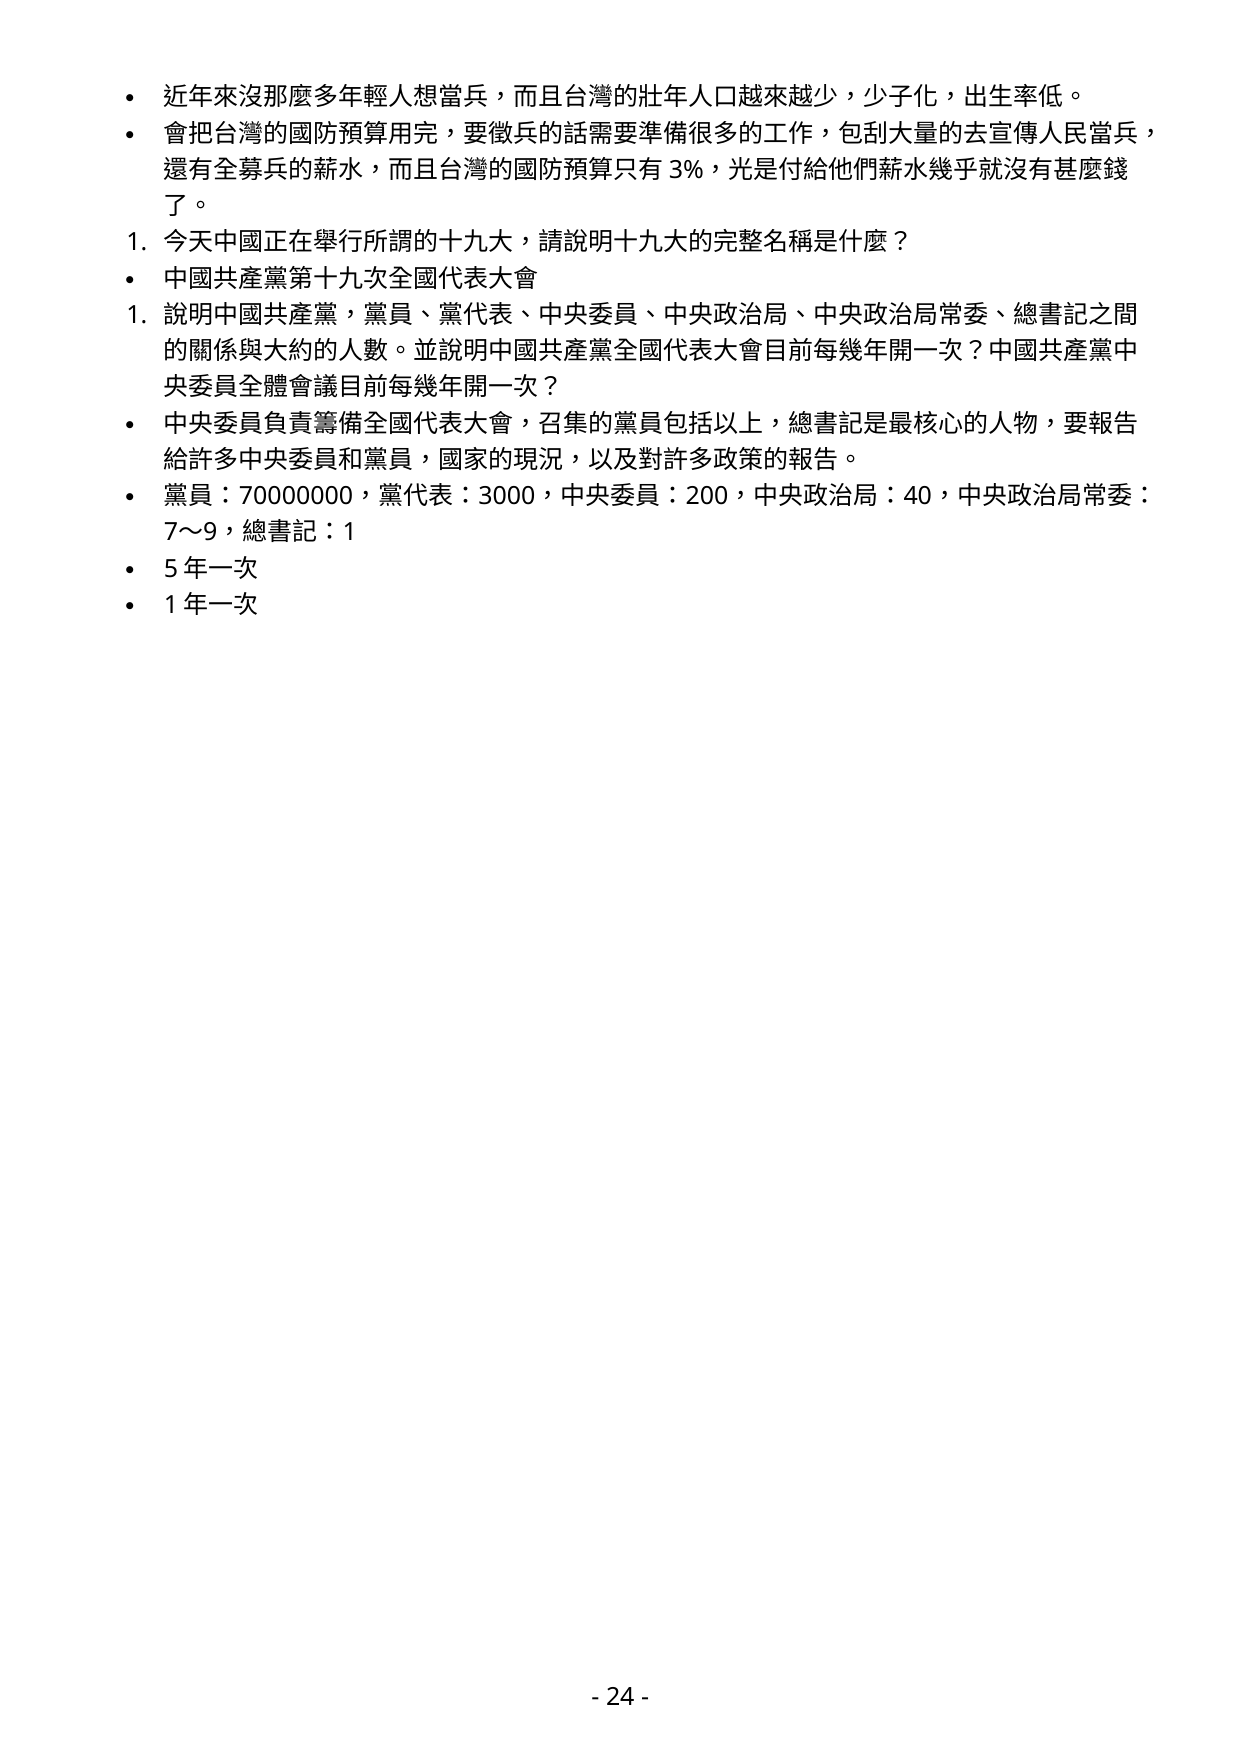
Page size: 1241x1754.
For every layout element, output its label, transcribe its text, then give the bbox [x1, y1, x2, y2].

list 中央委員負責籌備全國代表大會，召集的黨員包括以上，總書記是最核心的人物，要報告給許多中央委員和黨員，國家的現況，以及對許多政策的報告。 [126, 403, 1152, 476]
list 說明中國共產黨，黨員、黨代表、中央委員、中央政治局、中央政治局常委、總書記之間的關係與大約的人數。並說明中國共產黨全國代表大會目前每幾年開一次？中國共產黨中央委員全體會議目前每幾年開一次？ [126, 294, 1152, 403]
list 會把台灣的國防預算用完，要徵兵的話需要準備很多的工作，包刮大量的去宣傳人民當兵，還有全募兵的薪水，而且台灣的國防預算只有3%，光是付給他們薪水幾乎就沒有甚麼錢了。 [126, 113, 1152, 222]
list 中國共產黨第十九次全國代表大會 [126, 258, 1152, 294]
list 今天中國正在舉行所謂的十九大，請說明十九大的完整名稱是什麼？ [126, 222, 1152, 258]
list 黨員：70000000，黨代表：3000，中央委員：200，中央政治局：40，中央政治局常委：7～9，總書記：1 [126, 476, 1152, 548]
list 近年來沒那麼多年輕人想當兵，而且台灣的壯年人口越來越少，少子化，出生率低。 [126, 77, 1152, 113]
list 5年一次 [126, 548, 1152, 584]
list 1年一次 [126, 584, 1152, 621]
